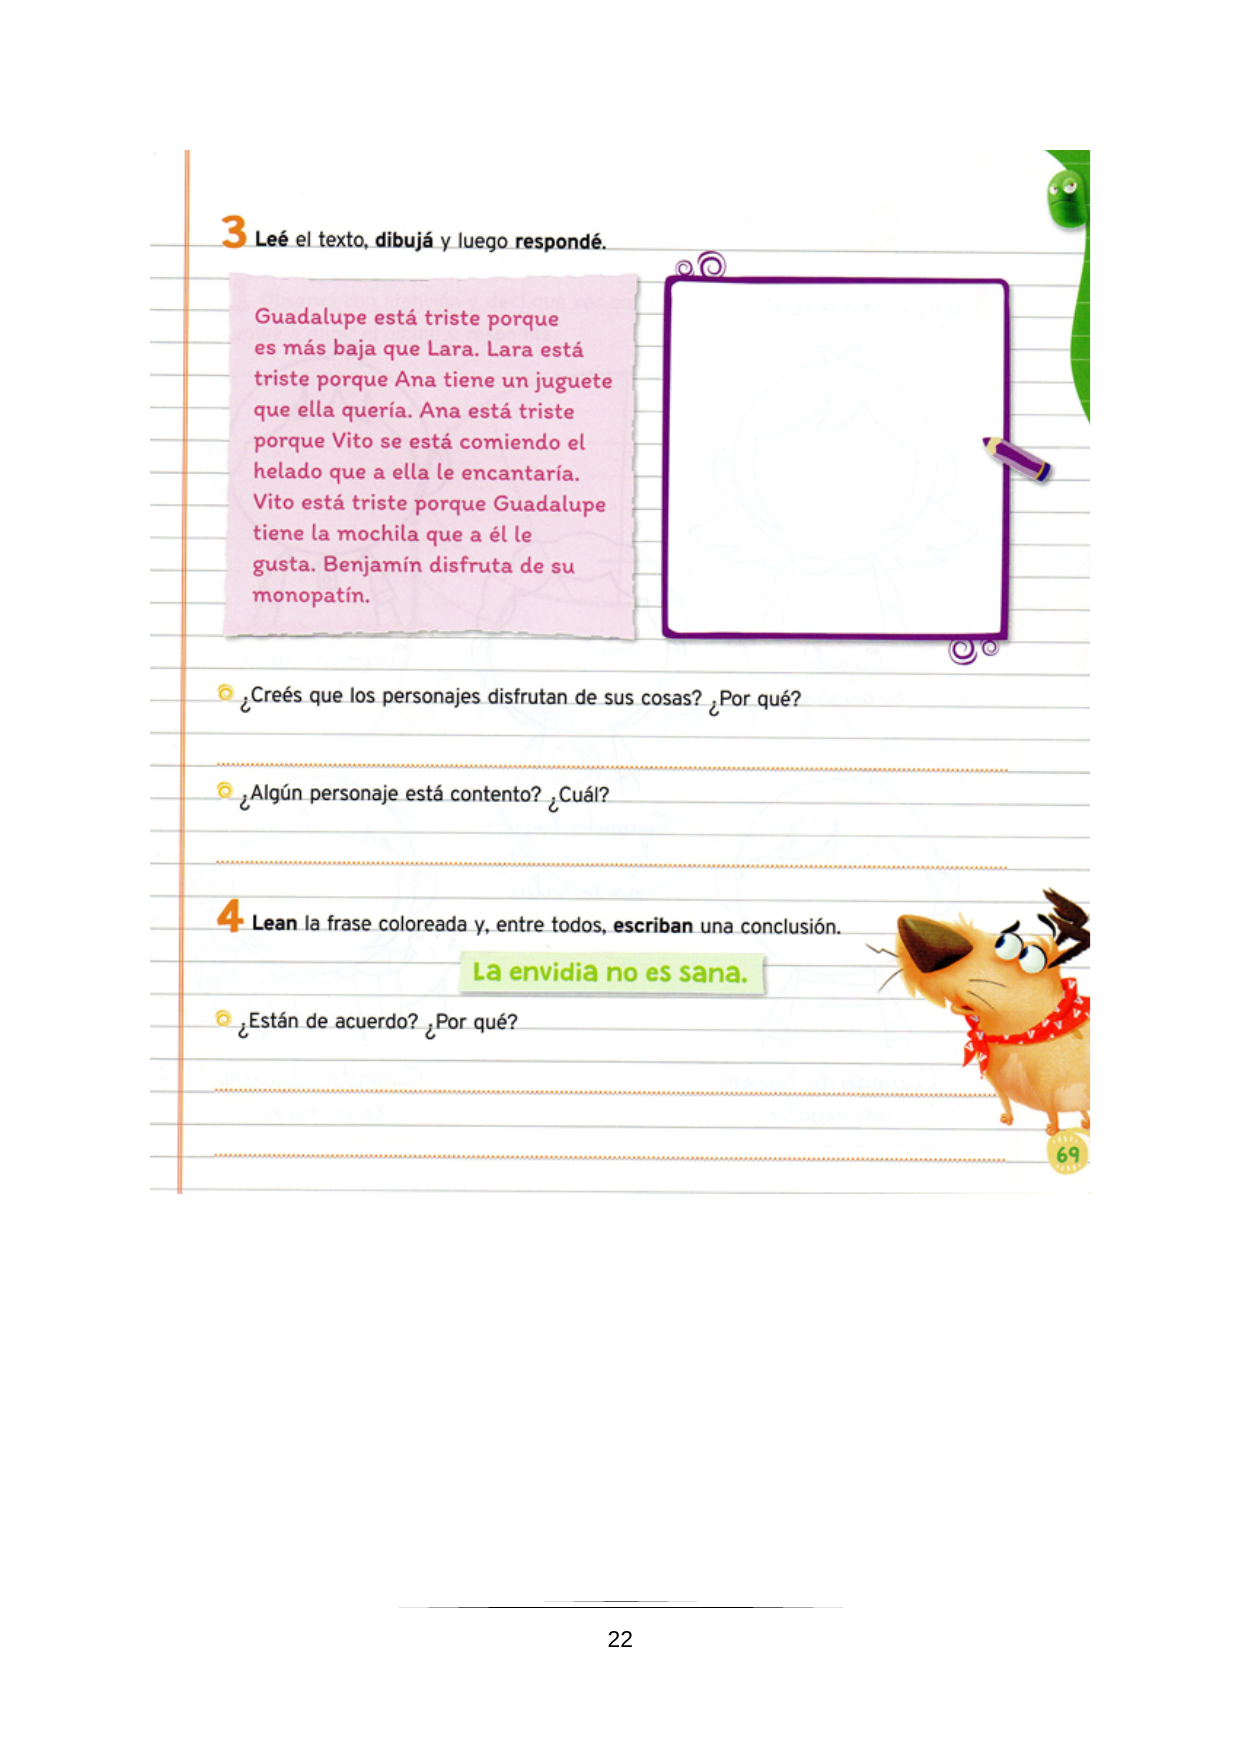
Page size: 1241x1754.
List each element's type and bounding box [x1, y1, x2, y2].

picture [150, 150, 1091, 1194]
